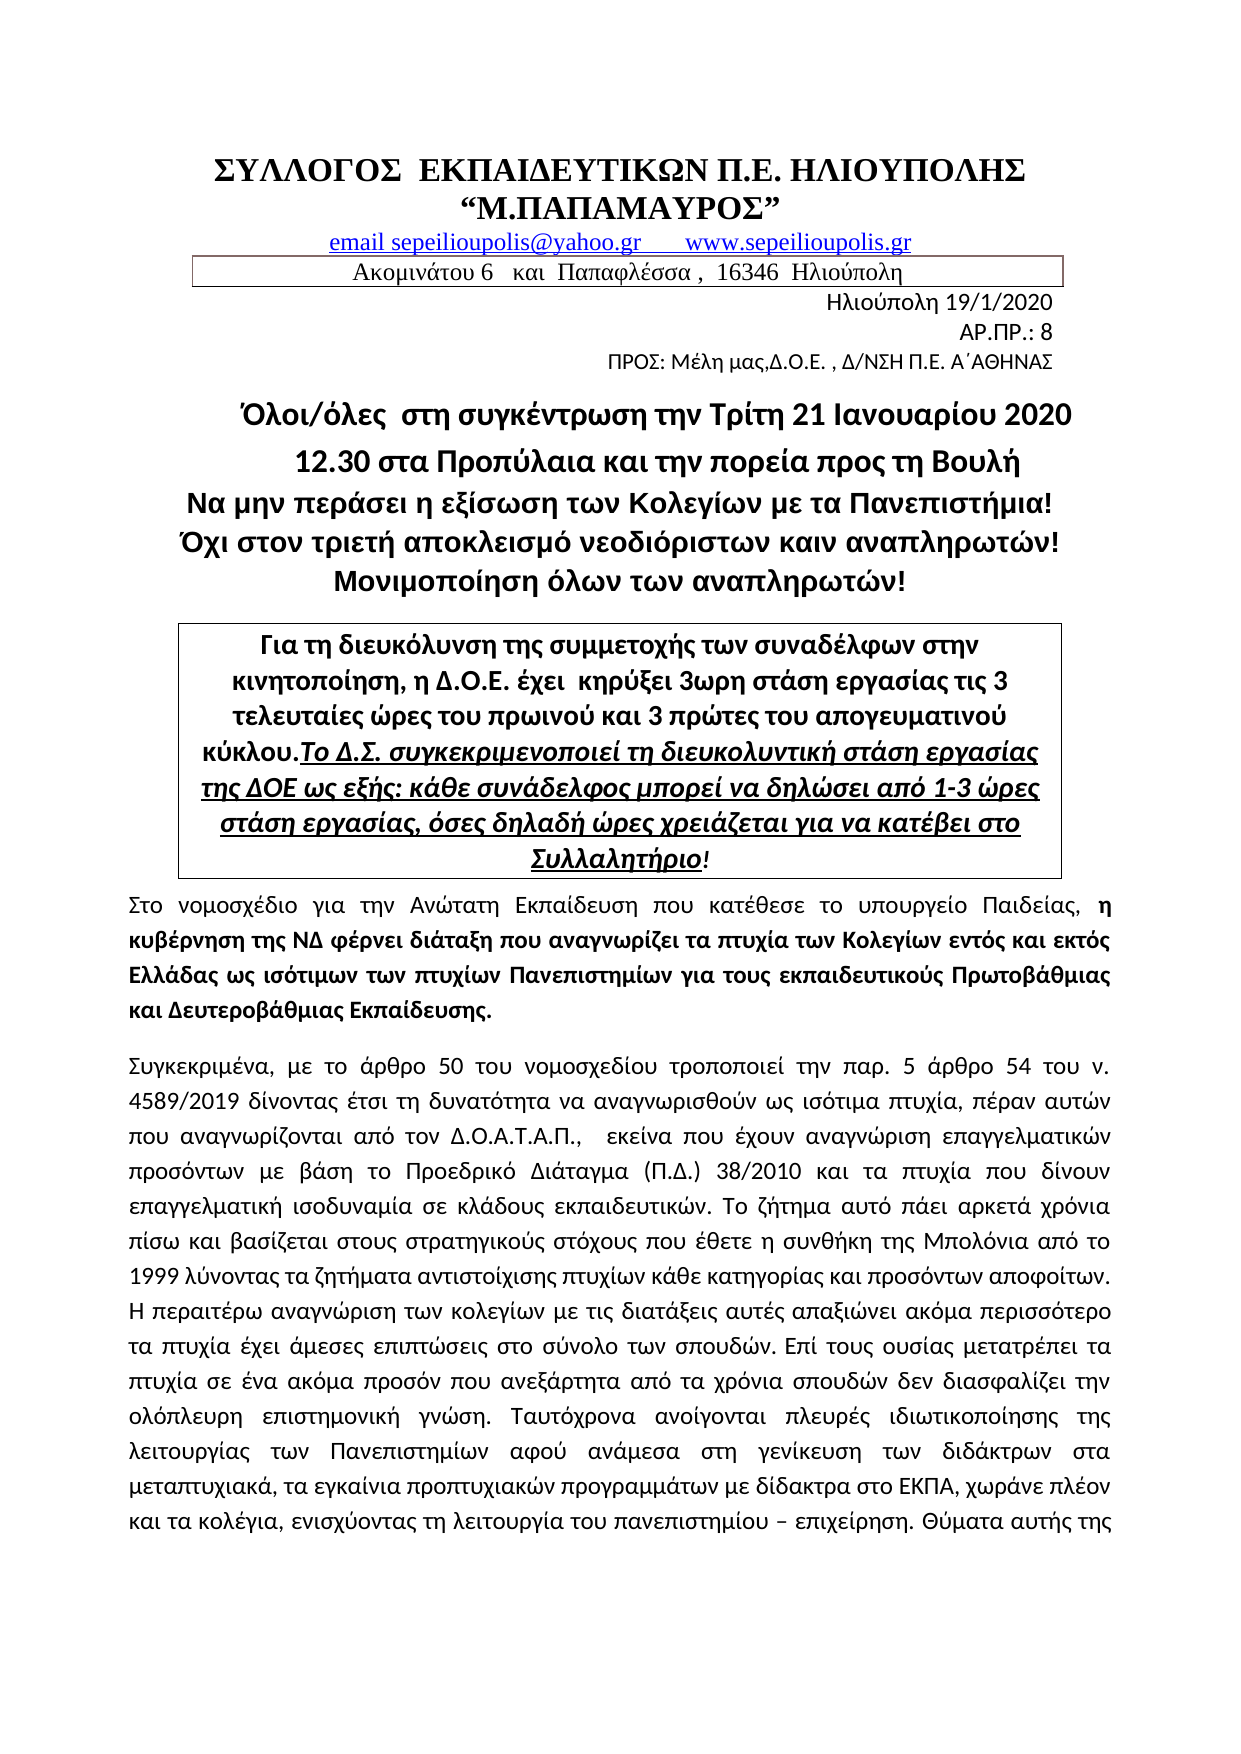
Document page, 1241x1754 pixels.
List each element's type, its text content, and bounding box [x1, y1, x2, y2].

text Όλοι/όλες στη συγκέντρωση την Τρίτη 21 Ιανουαρίου 2020 [164, 393, 1076, 434]
text ΑΡ.ΠΡ.: 8 [187, 316, 1053, 347]
text “Μ.ΠΑΠΑΜΑΥΡΟΣ” [187, 188, 1053, 227]
text 12.30 στα Προπύλαια και την πορεία προς τη Βουλή [164, 440, 1076, 481]
text Ηλιούπολη 19/1/2020 [187, 286, 1053, 316]
text Για τη διευκόλυνση της συμμετοχής των συναδέλφων στην κινητοποίηση, η Δ.Ο.Ε. έχει κηρύξει 3ωρη στάση εργασίας τις 3 τελευταίες ώρες του πρωινού και 3 πρώτες του απογευματινού κύκλου.Το Δ.Σ. συγκεκριμενοποιεί τη διευκολυντική στάση εργασίας της ΔΟΕ ως εξής: κάθε συνάδελφος μπορεί να δηλώσει από 1-3 ώρες στάση εργασίας, όσες δηλαδή ώρες χρειάζεται για να κατέβει στο Συλλαλητήριο! [179, 624, 1061, 878]
text ΠΡΟΣ: Μέλη μας,Δ.Ο.Ε. , Δ/ΝΣΗ Π.Ε. Α΄ΑΘΗΝΑΣ [187, 347, 1053, 375]
text ΣΥΛΛΟΓΟΣ ΕΚΠΑΙΔΕΥΤΙΚΩΝ Π.Ε. ΗΛΙΟΥΠΟΛΗΣ [187, 150, 1053, 188]
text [128, 1050, 1112, 1535]
text Στο νομοσχέδιο για την Ανώτατη Εκπαίδευση που κατέθεσε το υπουργείο Παιδείας, η κυβέρνηση της ΝΔ φέρνει διάταξη που αναγνωρίζει τα πτυχία των Κολεγίων εντός και εκτός Ελλάδας ως ισότιμων των πτυχίων Πανεπιστημίων για τους εκπαιδευτικούς Πρωτοβάθμιας και Δευτεροβάθμιας Εκπαίδευσης. [128, 889, 1112, 1024]
table_header Ακομινάτου 6 και Παπαφλέσσα , 16346 Ηλιούπολη [193, 257, 1062, 286]
text Να μην περάσει η εξίσωση των Κολεγίων με τα Πανεπιστήμια! Όχι στον τριετή αποκλεισμό νεοδιόριστων καιν αναπληρωτών! Μονιμοποίηση όλων των αναπληρωτών! [158, 487, 1082, 597]
